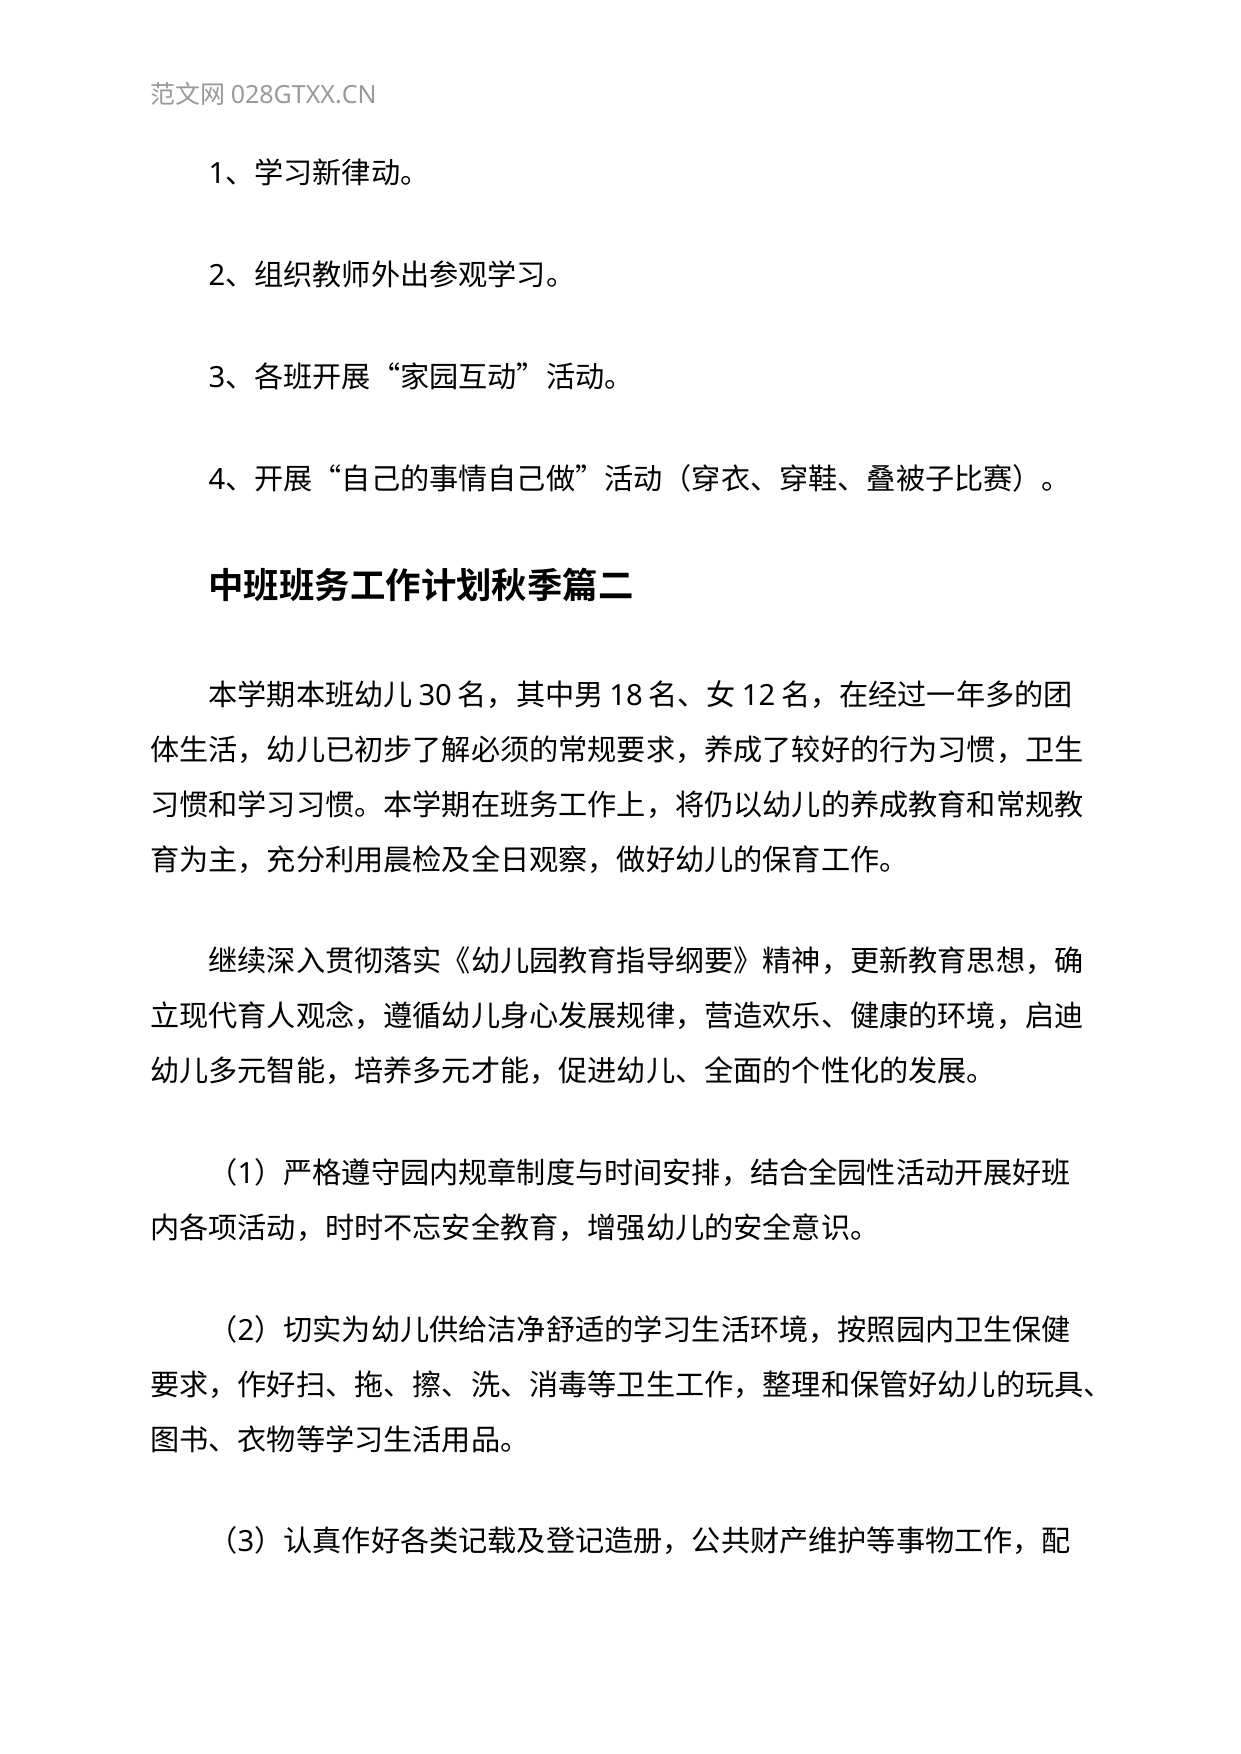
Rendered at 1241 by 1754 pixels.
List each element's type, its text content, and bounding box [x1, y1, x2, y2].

text 本学期本班幼儿30名，其中男18名、女12名，在经过一年多的团体生活，幼儿已初步了解必须的常规要求，养成了较好的行为习惯，卫生习惯和学习习惯。本学期在班务工作上，将仍以幼儿的养成教育和常规教育为主，充分利用晨检及全日观察，做好幼儿的保育工作。 [150, 671, 1090, 878]
text 4、开展“自己的事情自己做”活动（穿衣、穿鞋、叠被子比赛）。 [150, 456, 1090, 498]
text （2）切实为幼儿供给洁净舒适的学习生活环境，按照园内卫生保健要求，作好扫、拖、擦、洗、消毒等卫生工作，整理和保管好幼儿的玩具、图书、衣物等学习生活用品。 [150, 1306, 1090, 1458]
text （1）严格遵守园内规章制度与时间安排，结合全园性活动开展好班内各项活动，时时不忘安全教育，增强幼儿的安全意识。 [150, 1149, 1090, 1247]
text 2、组织教师外出参观学习。 [150, 252, 1090, 294]
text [150, 1518, 1090, 1560]
text 3、各班开展“家园互动”活动。 [150, 354, 1090, 396]
text 1、学习新律动。 [150, 150, 1090, 192]
text 继续深入贯彻落实《幼儿园教育指导纲要》精神，更新教育思想，确立现代育人观念，遵循幼儿身心发展规律，营造欢乐、健康的环境，启迪幼儿多元智能，培养多元才能，促进幼儿、全面的个性化的发展。 [150, 938, 1090, 1090]
text 中班班务工作计划秋季篇二 [150, 558, 1090, 609]
